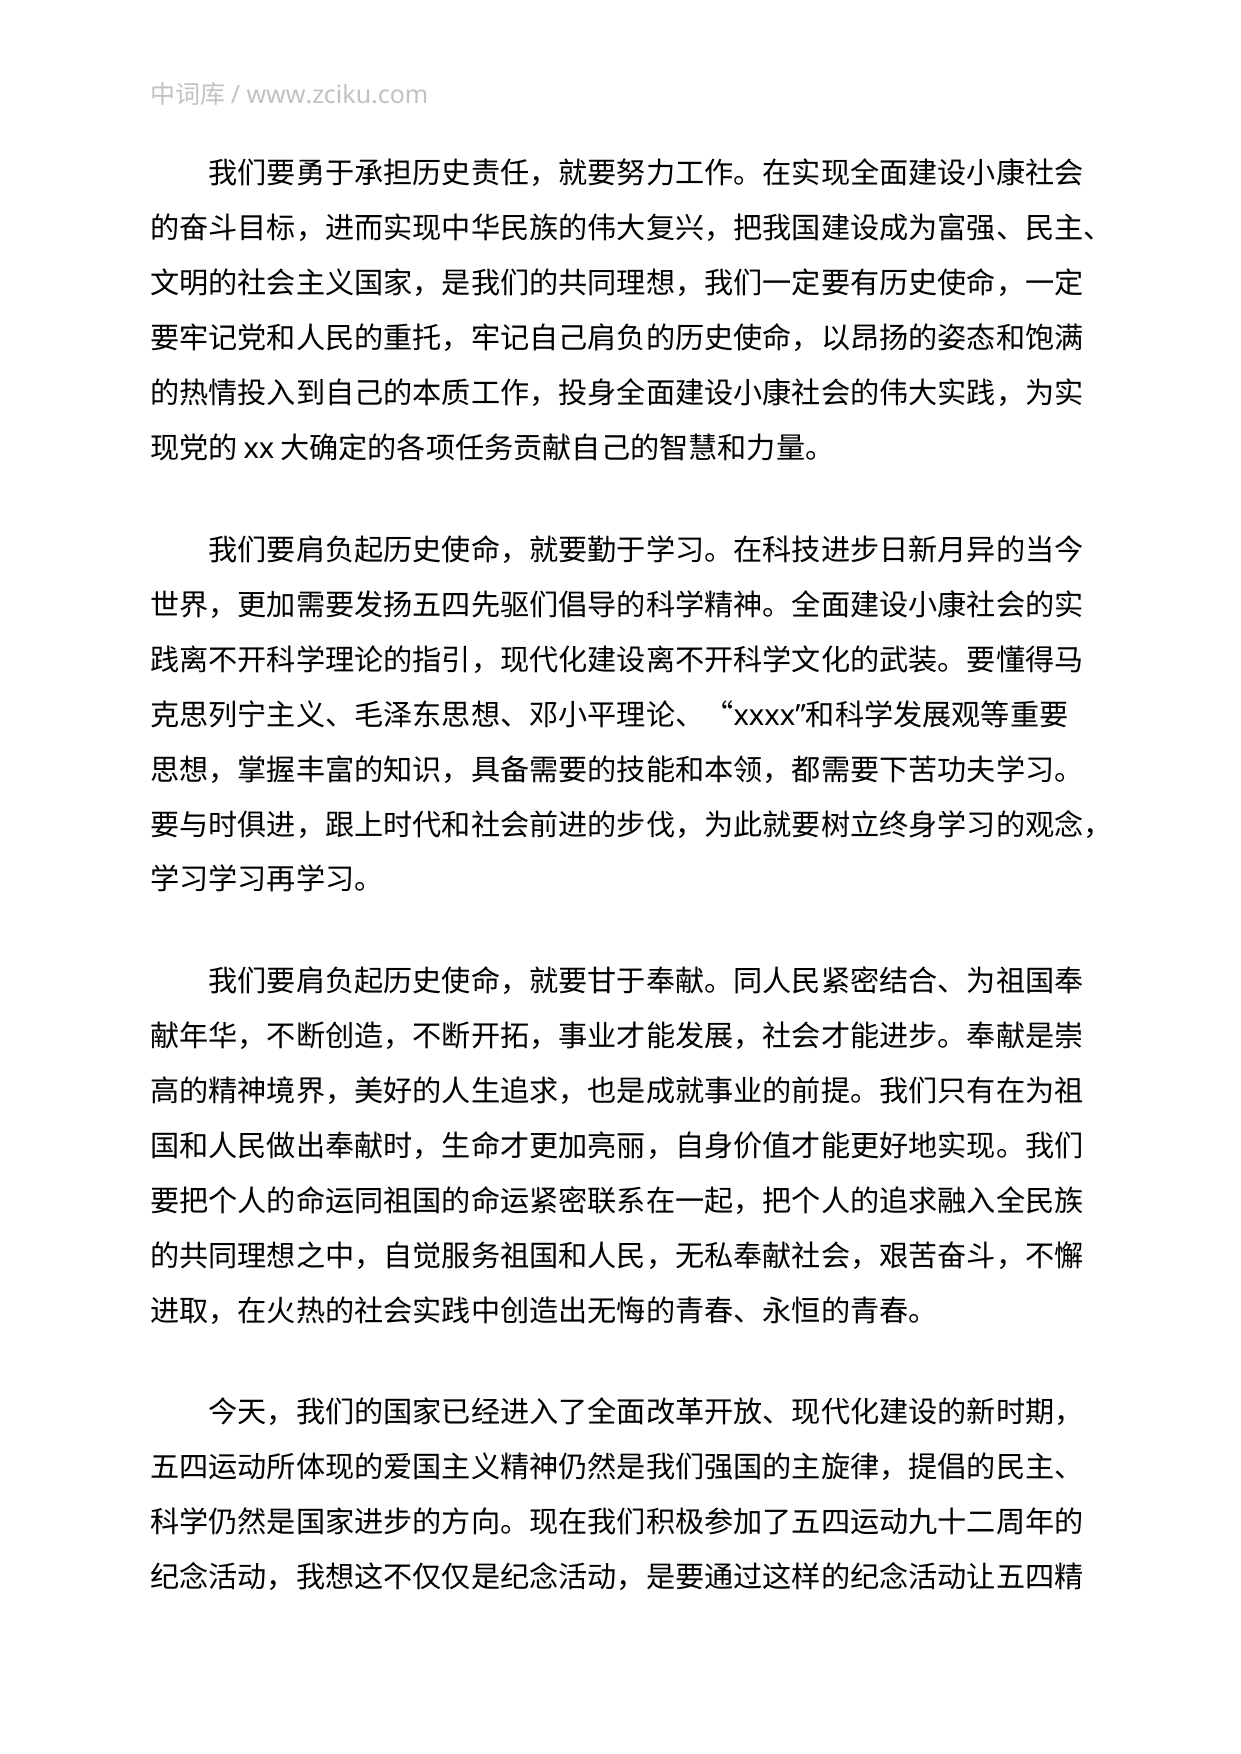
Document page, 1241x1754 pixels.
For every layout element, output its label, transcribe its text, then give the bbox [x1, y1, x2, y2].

text 我们要勇于承担历史责任，就要努力工作。在实现全面建设小康社会的奋斗目标，进而实现中华民族的伟大复兴，把我国建设成为富强、民主、文明的社会主义国家，是我们的共同理想，我们一定要有历史使命，一定要牢记党和人民的重托，牢记自己肩负的历史使命，以昂扬的姿态和饱满的热情投入到自己的本质工作，投身全面建设小康社会的伟大实践，为实现党的xx大确定的各项任务贡献自己的智慧和力量。 [150, 150, 1090, 467]
text 我们要肩负起历史使命，就要勤于学习。在科技进步日新月异的当今世界，更加需要发扬五四先驱们倡导的科学精神。全面建设小康社会的实践离不开科学理论的指引，现代化建设离不开科学文化的武装。要懂得马克思列宁主义、毛泽东思想、邓小平理论、“xxxx”和科学发展观等重要思想，掌握丰富的知识，具备需要的技能和本领，都需要下苦功夫学习。要与时俱进，跟上时代和社会前进的步伐，为此就要树立终身学习的观念，学习学习再学习。 [150, 526, 1090, 898]
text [150, 1389, 1090, 1596]
text 我们要肩负起历史使命，就要甘于奉献。同人民紧密结合、为祖国奉献年华，不断创造，不断开拓，事业才能发展，社会才能进步。奉献是崇高的精神境界，美好的人生追求，也是成就事业的前提。我们只有在为祖国和人民做出奉献时，生命才更加亮丽，自身价值才能更好地实现。我们要把个人的命运同祖国的命运紧密联系在一起，把个人的追求融入全民族的共同理想之中，自觉服务祖国和人民，无私奉献社会，艰苦奋斗，不懈进取，在火热的社会实践中创造出无悔的青春、永恒的青春。 [150, 958, 1090, 1329]
